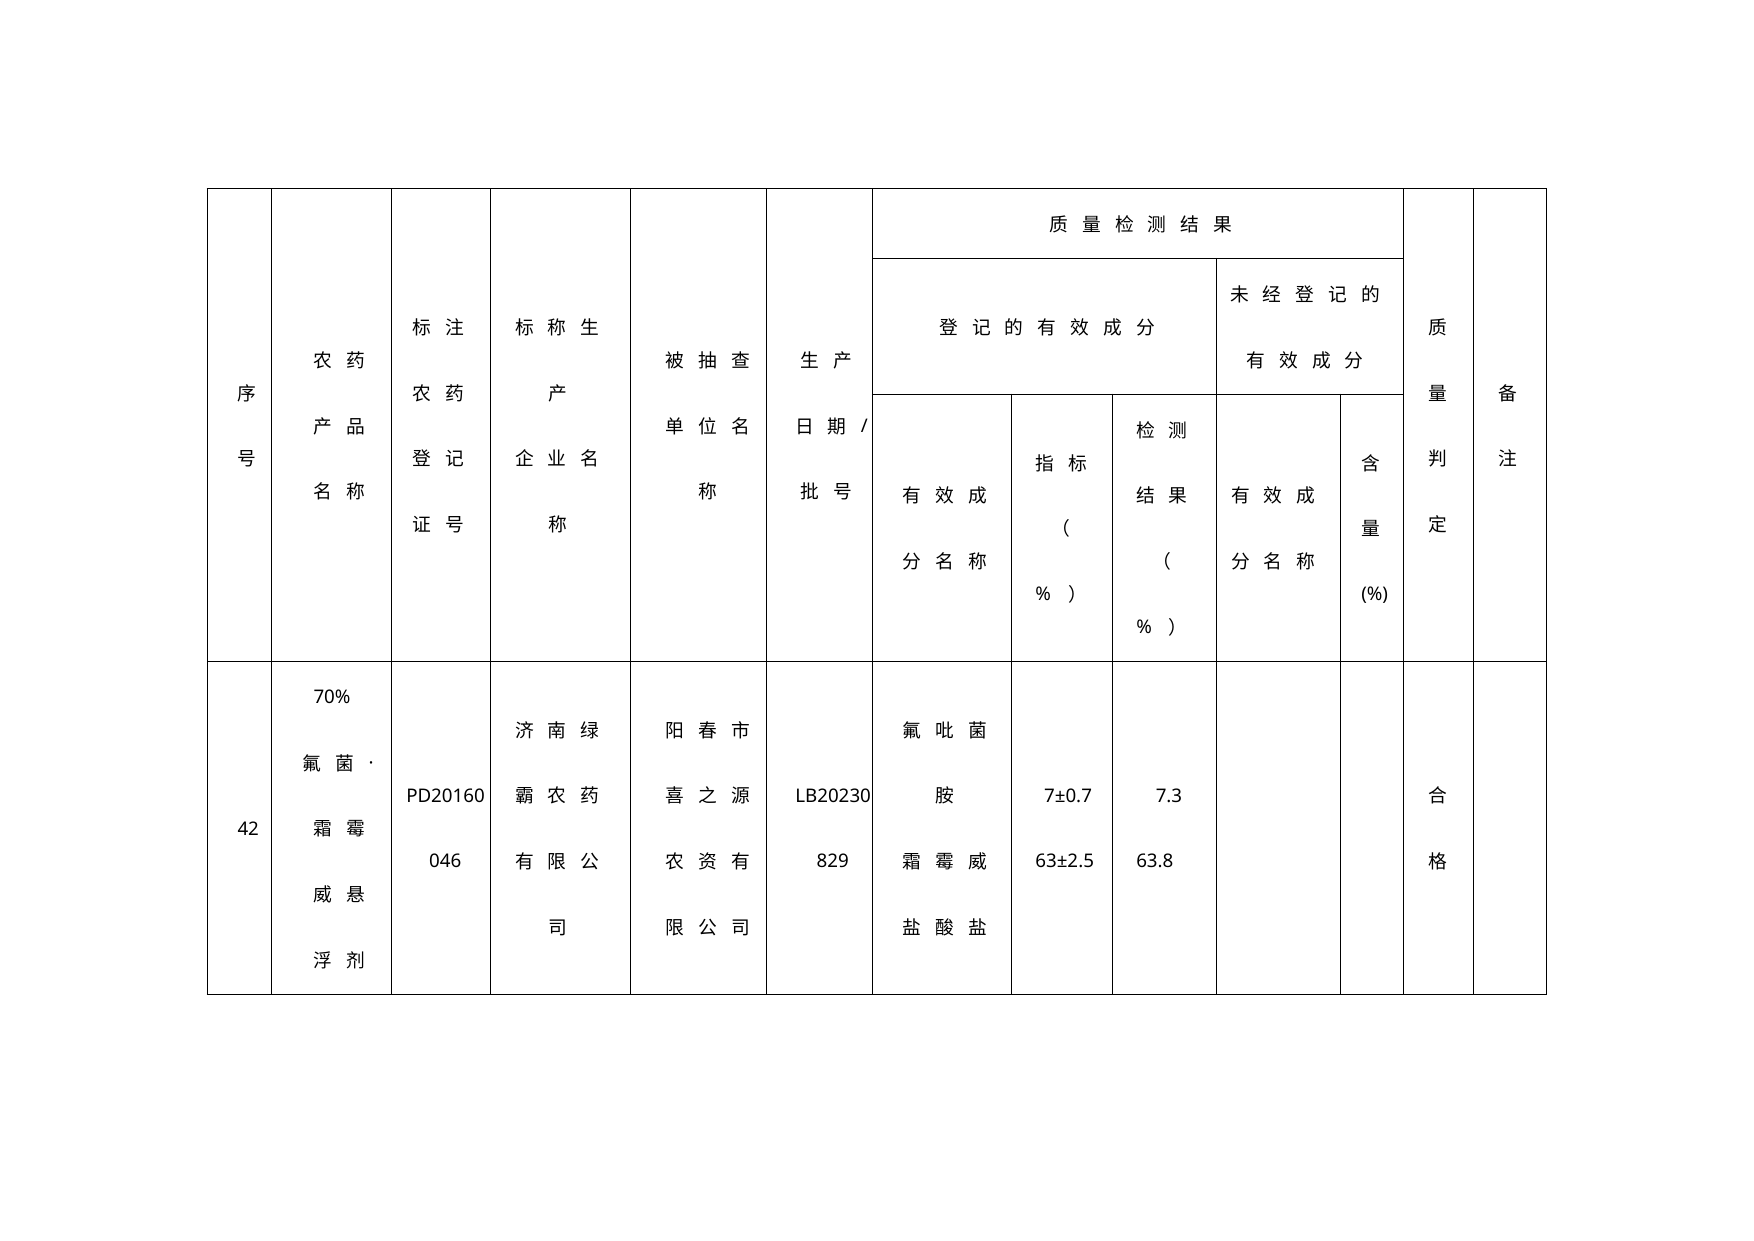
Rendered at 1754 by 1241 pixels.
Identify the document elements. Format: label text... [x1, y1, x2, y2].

table_cell 7.3 63.8 [1113, 662, 1216, 993]
table_header 生产日期/ 批号 [767, 189, 872, 661]
table_cell 7±0.7 63±2.5 [1012, 662, 1112, 993]
table_cell 有效成分名称 [873, 395, 1011, 661]
table_header 序 号 [208, 189, 271, 661]
table_cell 济南绿霸农药有限公司 [491, 662, 630, 993]
table_cell 有效成分名称 [1217, 395, 1340, 661]
table_cell 合格 [1404, 662, 1473, 993]
table_header 标注农药 登记证号 [392, 189, 490, 661]
table_header 被抽查单位名称 [631, 189, 766, 661]
table_cell 42 [208, 662, 271, 993]
table_header 质量 判定 [1404, 189, 1473, 661]
table_cell 含量 (%) [1341, 395, 1403, 661]
table_cell [1474, 662, 1546, 993]
table_cell 检测结果 （%） [1113, 395, 1216, 661]
table_cell 阳春市喜之源农资有限公司 [631, 662, 766, 993]
table_cell [1341, 662, 1403, 993]
table_cell 登记的有效成分 [873, 259, 1216, 393]
table_cell 指标 （%） [1012, 395, 1112, 661]
table_header 农药产品名称 [272, 189, 391, 661]
table_cell PD20160046 [392, 662, 490, 993]
table_cell [1217, 662, 1340, 993]
table_cell 70%氟菌·霜霉威悬浮剂 [272, 662, 391, 993]
table_header 标称生产 企业名称 [491, 189, 630, 661]
table_header 质量检测结果 [873, 189, 1403, 258]
table_cell LB20230829 [767, 662, 872, 993]
table_header 备注 [1474, 189, 1546, 661]
table_cell 未经登记的有效成分 [1217, 259, 1403, 393]
table_cell 氟吡菌胺 霜霉威盐酸盐 [873, 662, 1011, 993]
